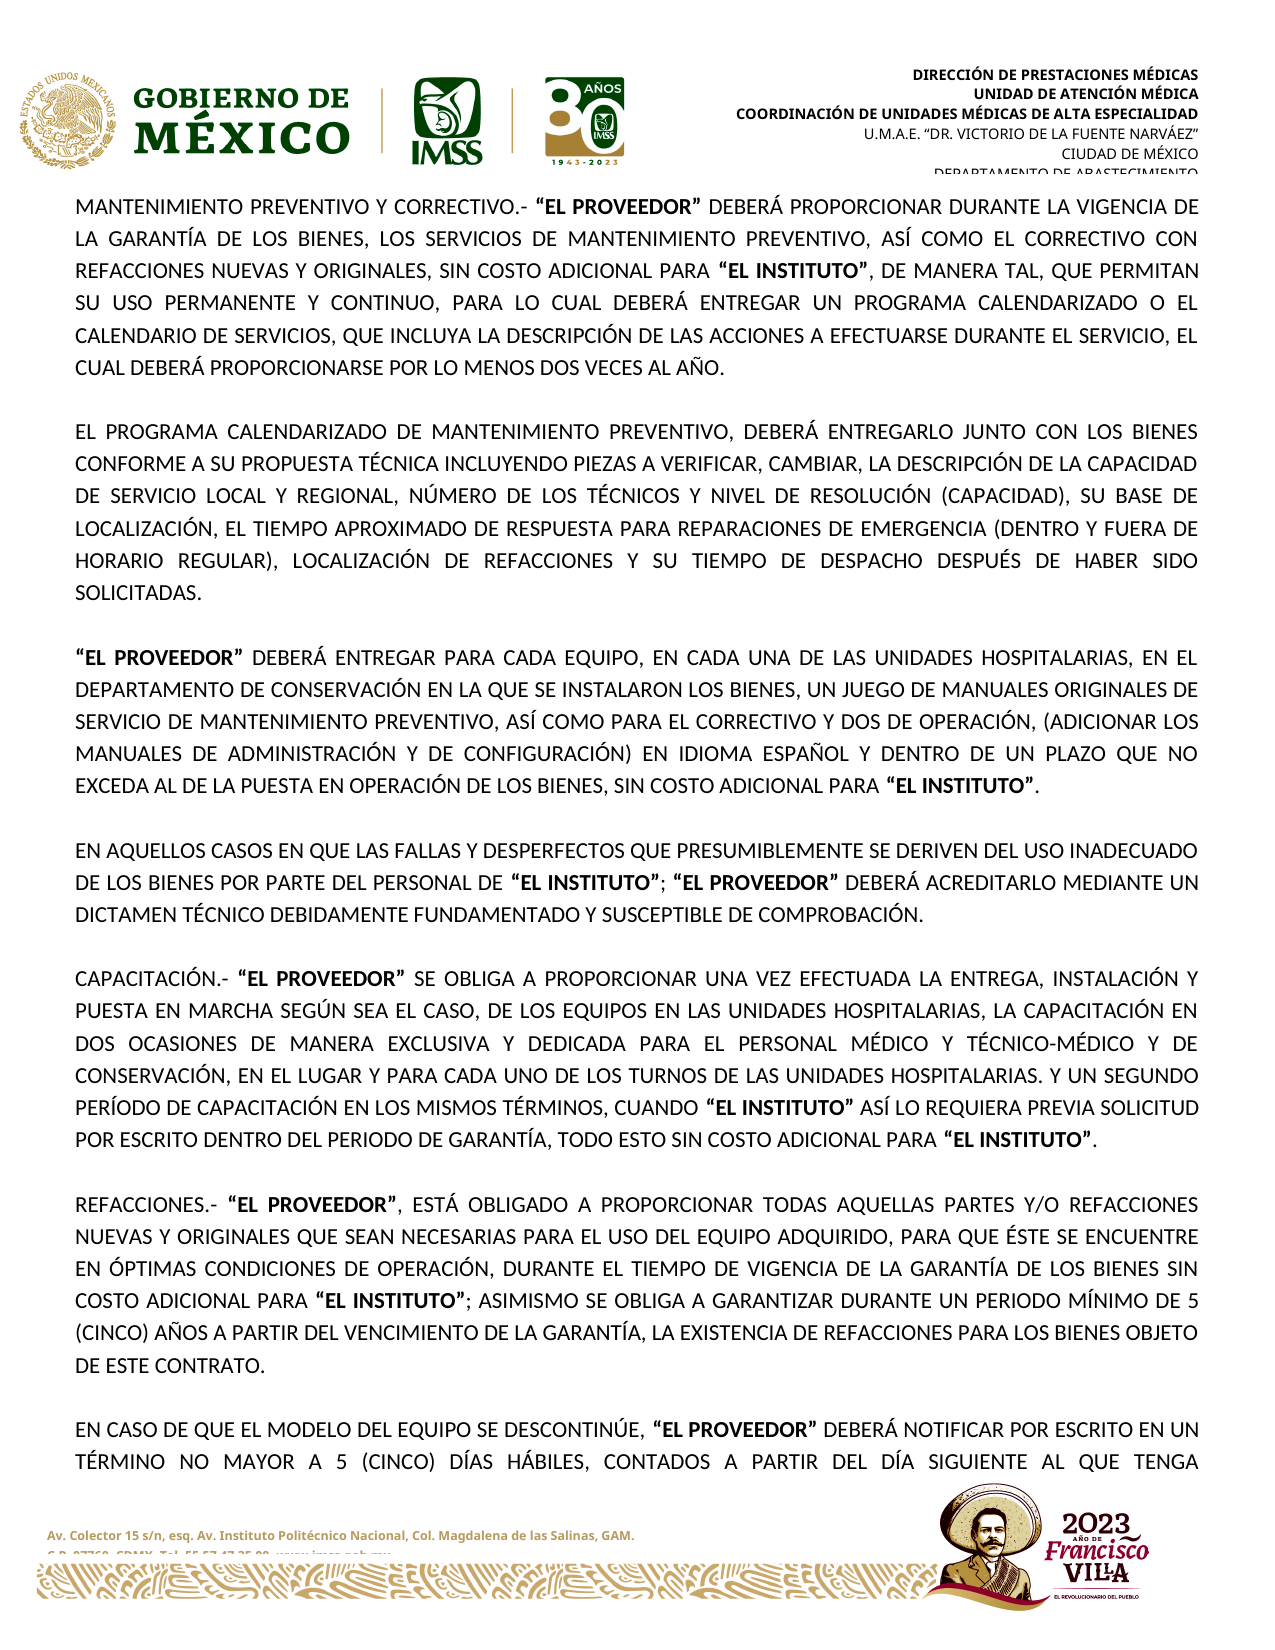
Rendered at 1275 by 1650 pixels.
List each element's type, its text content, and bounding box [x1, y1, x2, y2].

text “EL PROVEEDOR” DEBERÁ ENTREGAR PARA CADA EQUIPO, EN CADA UNA DE LAS UNIDADES HOSPITALARIAS, EN EL DEPARTAMENTO DE CONSERVACIÓN EN LA QUE SE INSTALARON LOS BIENES, UN JUEGO DE MANUALES ORIGINALES DE SERVICIO DE MANTENIMIENTO PREVENTIVO, ASÍ COMO PARA EL CORRECTIVO Y DOS DE OPERACIÓN, (ADICIONAR LOS MANUALES DE ADMINISTRACIÓN Y DE CONFIGURACIÓN) EN IDIOMA ESPAÑOL Y DENTRO DE UN PLAZO QUE NO EXCEDA AL DE LA PUESTA EN OPERACIÓN DE LOS BIENES, SIN COSTO ADICIONAL PARA “EL INSTITUTO”. [75, 643, 1200, 799]
text MANTENIMIENTO PREVENTIVO Y CORRECTIVO.- “EL PROVEEDOR” DEBERÁ PROPORCIONAR DURANTE LA VIGENCIA DE LA GARANTÍA DE LOS BIENES, LOS SERVICIOS DE MANTENIMIENTO PREVENTIVO, ASÍ COMO EL CORRECTIVO CON REFACCIONES NUEVAS Y ORIGINALES, SIN COSTO ADICIONAL PARA “EL INSTITUTO”, DE MANERA TAL, QUE PERMITAN SU USO PERMANENTE Y CONTINUO, PARA LO CUAL DEBERÁ ENTREGAR UN PROGRAMA CALENDARIZADO O EL CALENDARIO DE SERVICIOS, QUE INCLUYA LA DESCRIPCIÓN DE LAS ACCIONES A EFECTUARSE DURANTE EL SERVICIO, EL CUAL DEBERÁ PROPORCIONARSE POR LO MENOS DOS VECES AL AÑO. [75, 192, 1200, 381]
text CAPACITACIÓN.- “EL PROVEEDOR” SE OBLIGA A PROPORCIONAR UNA VEZ EFECTUADA LA ENTREGA, INSTALACIÓN Y PUESTA EN MARCHA SEGÚN SEA EL CASO, DE LOS EQUIPOS EN LAS UNIDADES HOSPITALARIAS, LA CAPACITACIÓN EN DOS OCASIONES DE MANERA EXCLUSIVA Y DEDICADA PARA EL PERSONAL MÉDICO Y TÉCNICO-MÉDICO Y DE CONSERVACIÓN, EN EL LUGAR Y PARA CADA UNO DE LOS TURNOS DE LAS UNIDADES HOSPITALARIAS. Y UN SEGUNDO PERÍODO DE CAPACITACIÓN EN LOS MISMOS TÉRMINOS, CUANDO “EL INSTITUTO” ASÍ LO REQUIERA PREVIA SOLICITUD POR ESCRITO DENTRO DEL PERIODO DE GARANTÍA, TODO ESTO SIN COSTO ADICIONAL PARA “EL INSTITUTO”. [75, 964, 1200, 1153]
text EL PROGRAMA CALENDARIZADO DE MANTENIMIENTO PREVENTIVO, DEBERÁ ENTREGARLO JUNTO CON LOS BIENES CONFORME A SU PROPUESTA TÉCNICA INCLUYENDO PIEZAS A VERIFICAR, CAMBIAR, LA DESCRIPCIÓN DE LA CAPACIDAD DE SERVICIO LOCAL Y REGIONAL, NÚMERO DE LOS TÉCNICOS Y NIVEL DE RESOLUCIÓN (CAPACIDAD), SU BASE DE LOCALIZACIÓN, EL TIEMPO APROXIMADO DE RESPUESTA PARA REPARACIONES DE EMERGENCIA (DENTRO Y FUERA DE HORARIO REGULAR), LOCALIZACIÓN DE REFACCIONES Y SU TIEMPO DE DESPACHO DESPUÉS DE HABER SIDO SOLICITADAS. [75, 417, 1200, 606]
picture [9, 44, 635, 191]
text EN AQUELLOS CASOS EN QUE LAS FALLAS Y DESPERFECTOS QUE PRESUMIBLEMENTE SE DERIVEN DEL USO INADECUADO DE LOS BIENES POR PARTE DEL PERSONAL DE “EL INSTITUTO”; “EL PROVEEDOR” DEBERÁ ACREDITARLO MEDIANTE UN DICTAMEN TÉCNICO DEBIDAMENTE FUNDAMENTADO Y SUSCEPTIBLE DE COMPROBACIÓN. [75, 836, 1200, 928]
text REFACCIONES.- “EL PROVEEDOR”, ESTÁ OBLIGADO A PROPORCIONAR TODAS AQUELLAS PARTES Y/O REFACCIONES NUEVAS Y ORIGINALES QUE SEAN NECESARIAS PARA EL USO DEL EQUIPO ADQUIRIDO, PARA QUE ÉSTE SE ENCUENTRE EN ÓPTIMAS CONDICIONES DE OPERACIÓN, DURANTE EL TIEMPO DE VIGENCIA DE LA GARANTÍA DE LOS BIENES SIN COSTO ADICIONAL PARA “EL INSTITUTO”; ASIMISMO SE OBLIGA A GARANTIZAR DURANTE UN PERIODO MÍNIMO DE 5 (CINCO) AÑOS A PARTIR DEL VENCIMIENTO DE LA GARANTÍA, LA EXISTENCIA DE REFACCIONES PARA LOS BIENES OBJETO DE ESTE CONTRATO. [75, 1190, 1200, 1379]
picture [0, 1456, 1228, 1648]
